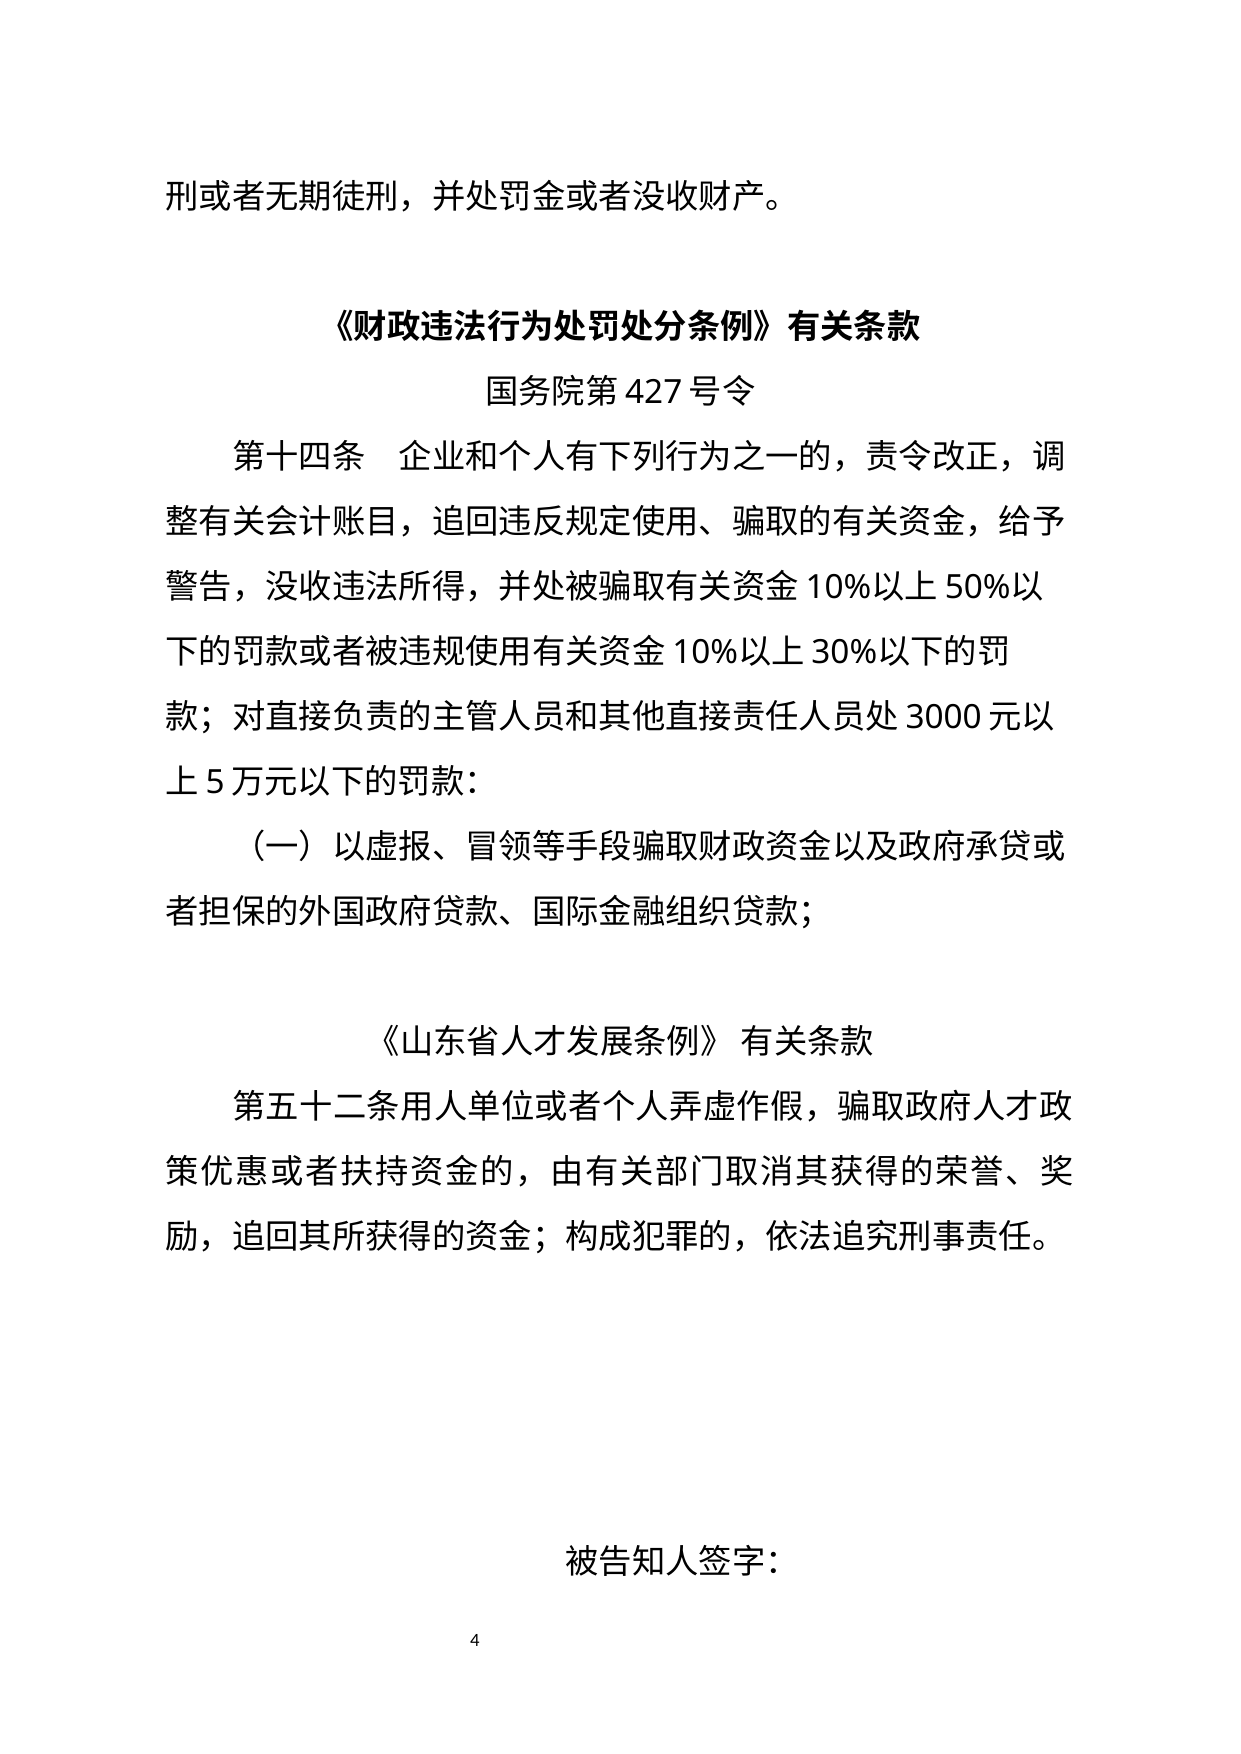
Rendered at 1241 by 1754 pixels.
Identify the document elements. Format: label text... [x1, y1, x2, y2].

text （一）以虚报、冒领等手段骗取财政资金以及政府承贷或者担保的外国政府贷款、国际金融组织贷款； [165, 812, 1075, 942]
text 《财政违法行为处罚处分条例》有关条款 [165, 292, 1075, 357]
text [165, 162, 1075, 227]
text 被告知人签字： [165, 1527, 1075, 1592]
text 《山东省人才发展条例》 有关条款 [165, 1007, 1075, 1072]
text 国务院第427号令 [165, 357, 1075, 422]
text 第五十二条用人单位或者个人弄虚作假，骗取政府人才政策优惠或者扶持资金的，由有关部门取消其获得的荣誉、奖励，追回其所获得的资金；构成犯罪的，依法追究刑事责任。 [165, 1072, 1075, 1267]
text 第十四条 企业和个人有下列行为之一的，责令改正，调整有关会计账目，追回违反规定使用、骗取的有关资金，给予警告，没收违法所得，并处被骗取有关资金10%以上50%以下的罚款或者被违规使用有关资金10%以上30%以下的罚款；对直接负责的主管人员和其他直接责任人员处3000元以上5万元以下的罚款： [165, 422, 1075, 812]
